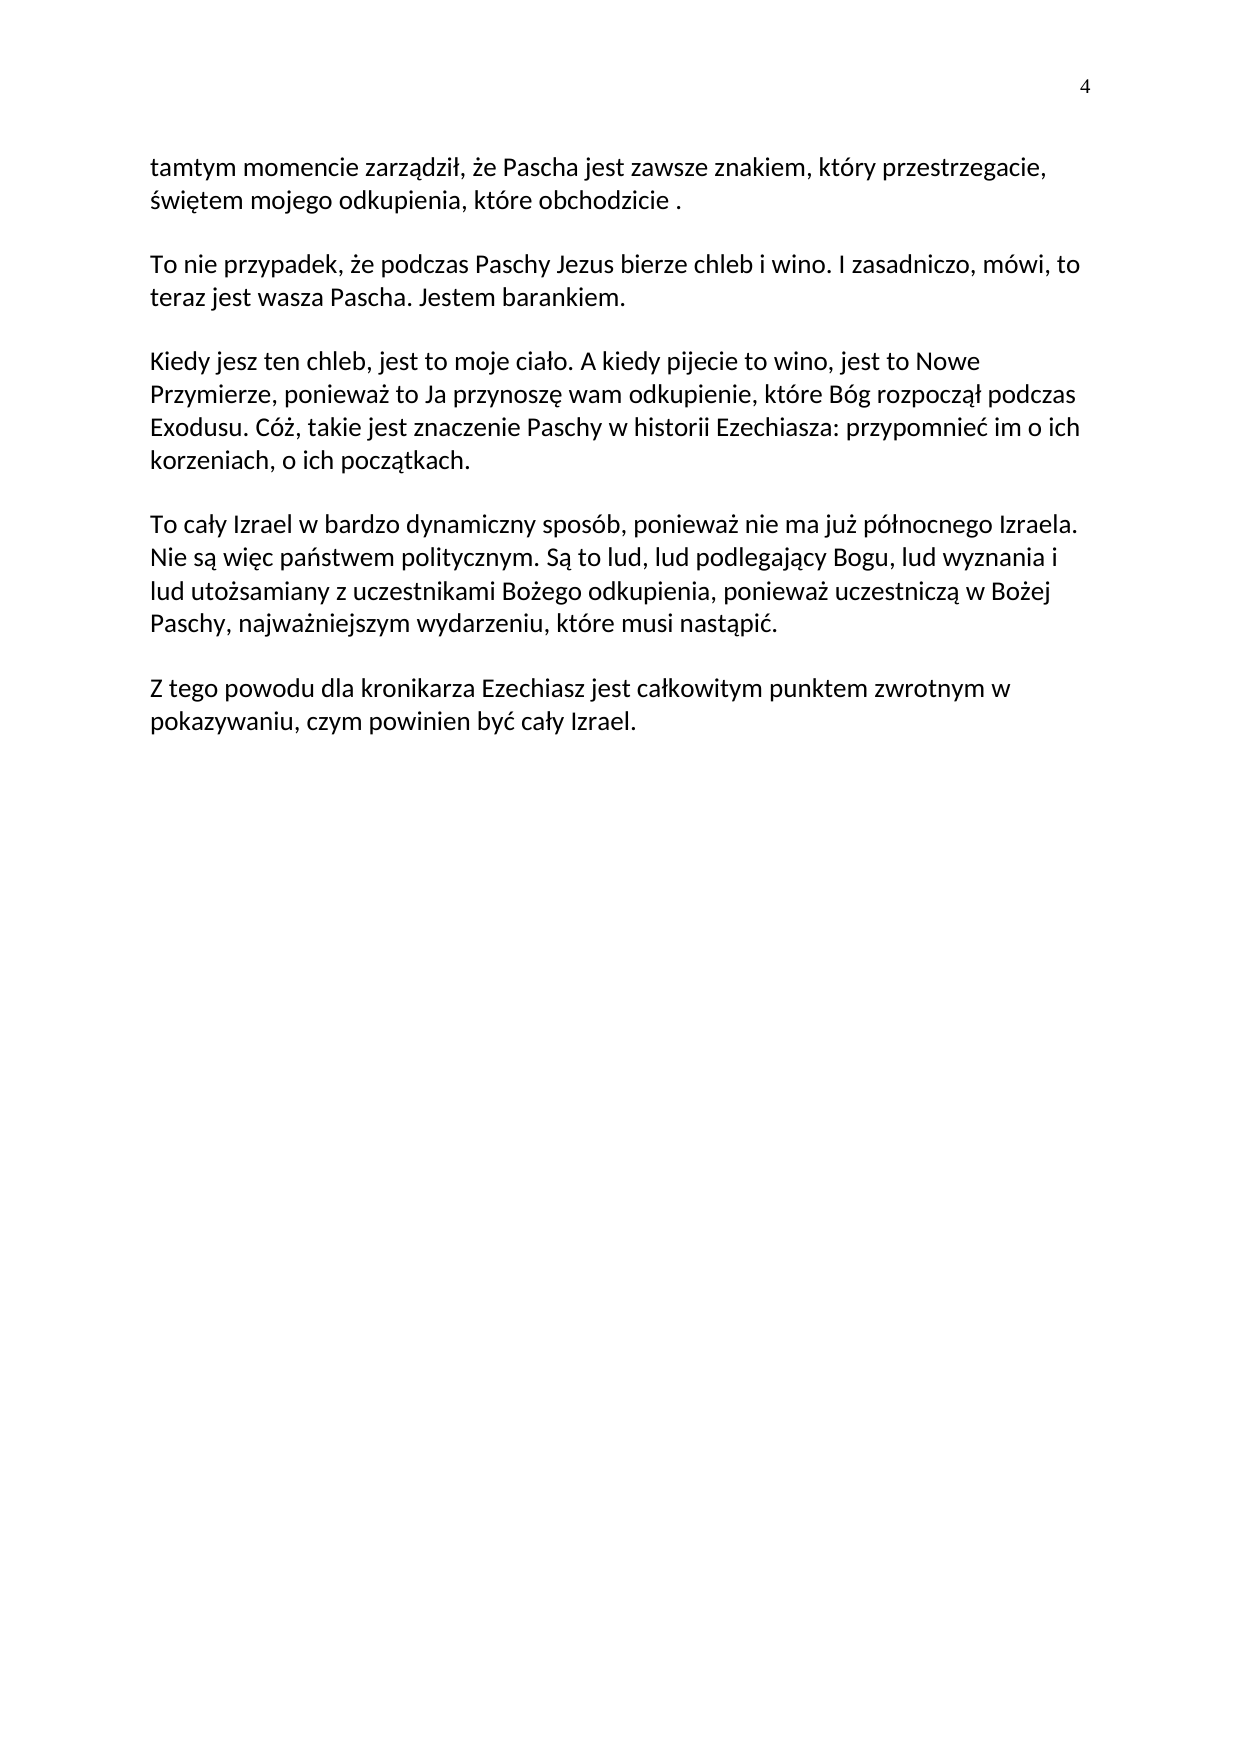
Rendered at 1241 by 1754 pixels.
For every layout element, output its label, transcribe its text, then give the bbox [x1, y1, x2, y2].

text Z tego powodu dla kronikarza Ezechiasz jest całkowitym punktem zwrotnym w pokazywaniu, czym powinien być cały Izrael. [150, 671, 1090, 737]
text To cały Izrael w bardzo dynamiczny sposób, ponieważ nie ma już północnego Izraela. Nie są więc państwem politycznym. Są to lud, lud podlegający Bogu, lud wyznania i lud utożsamiany z uczestnikami Bożego odkupienia, ponieważ uczestniczą w Bożej Paschy, najważniejszym wydarzeniu, które musi nastąpić. [150, 508, 1090, 640]
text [150, 150, 1090, 216]
text Kiedy jesz ten chleb, jest to moje ciało. A kiedy pijecie to wino, jest to Nowe Przymierze, ponieważ to Ja przynoszę wam odkupienie, które Bóg rozpoczął podczas Exodusu. Cóż, takie jest znaczenie Paschy w historii Ezechiasza: przypomnieć im o ich korzeniach, o ich początkach. [150, 344, 1090, 476]
text To nie przypadek, że podczas Paschy Jezus bierze chleb i wino. I zasadniczo, mówi, to teraz jest wasza Pascha. Jestem barankiem. [150, 247, 1090, 313]
